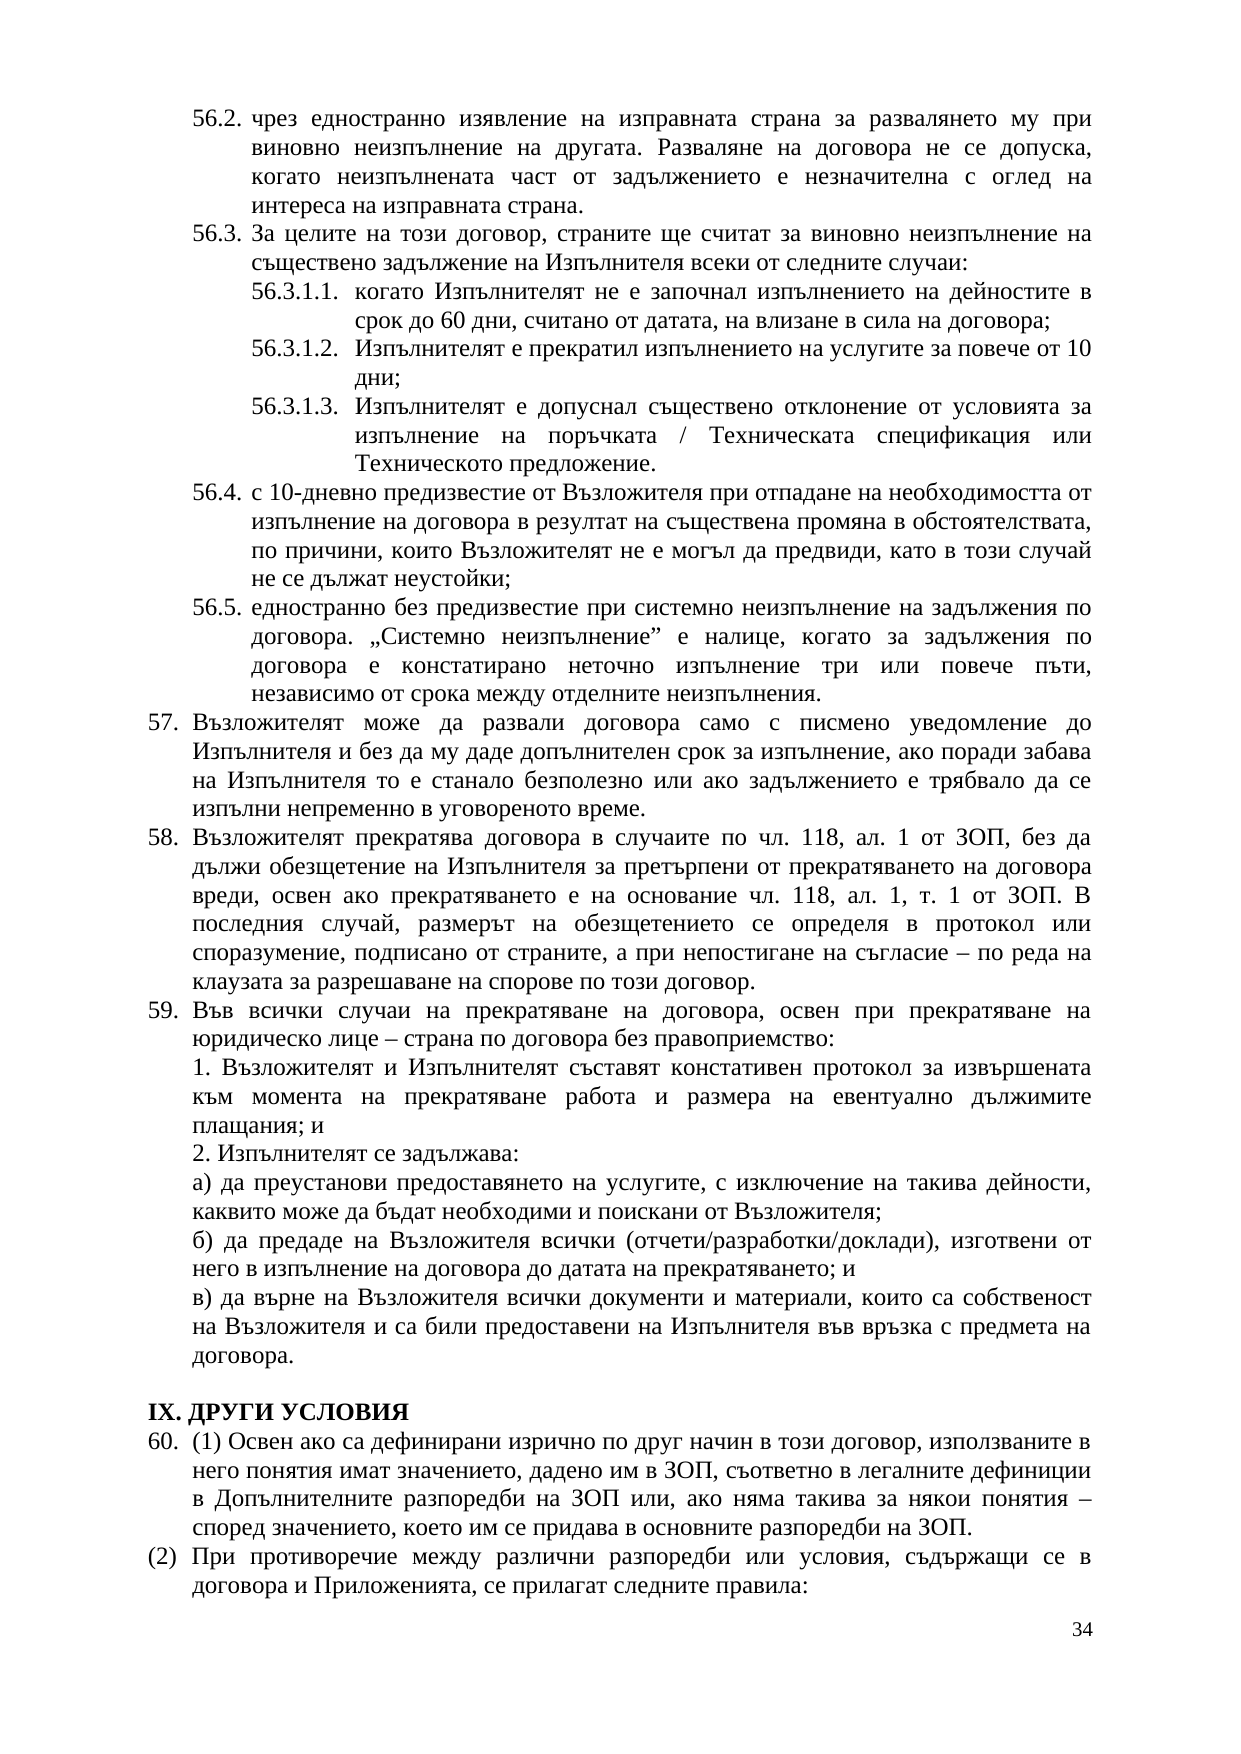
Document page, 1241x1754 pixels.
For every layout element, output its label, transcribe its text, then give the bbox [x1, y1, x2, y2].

list Във всички случаи на прекратяване на договора, освен при прекратяване на юридическо лице – страна по договора без правоприемство: [148, 995, 1093, 1052]
list Възложителят може да развали договора само с писмено уведомление до Изпълнителя и без да му даде допълнителен срок за изпълнение, ако поради забава на Изпълнителя то е станало безполезно или ако задължението е трябвало да се изпълни непременно в уговореното време. [148, 707, 1093, 822]
list (1) Освен ако са дефинирани изрично по друг начин в този договор, използваните в него понятия имат значението, дадено им в ЗОП, съответно в легалните дефиниции в Допълнителните разпоредби на ЗОП или, ако няма такива за някои понятия – според значението, което им се придава в основните разпоредби на ЗОП. [148, 1426, 1093, 1541]
list а) да преустанови предоставянето на услугите, с изключение на такива дейности, каквито може да бъдат необходими и поискани от Възложителя; [192, 1167, 1093, 1225]
list Изпълнителят е допуснал съществено отклонение от условията за изпълнение на поръчката / Техническата спецификация или Техническото предложение. [251, 391, 1093, 477]
list 2. Изпълнителят се задължава: [192, 1138, 1093, 1167]
list 1. Възложителят и Изпълнителят съставят констативен протокол за извършената към момента на прекратяване работа и размера на евентуално дължимите плащания; и [192, 1052, 1093, 1138]
list когато Изпълнителят не е започнал изпълнението на дейностите в срок до 60 дни, считано от датата, на влизане в сила на договора; [251, 276, 1093, 333]
list в) да върне на Възложителя всички документи и материали, които са собственост на Възложителя и са били предоставени на Изпълнителя във връзка с предмета на договора. [192, 1282, 1093, 1368]
list Възложителят прекратява договора в случаите по чл. 118, ал. 1 от ЗОП, без да дължи обезщетение на Изпълнителя за претърпени от прекратяването на договора вреди, освен ако прекратяването е на основание чл. 118, ал. 1, т. 1 от ЗОП. В последния случай, размерът на обезщетението се определя в протокол или споразумение, подписано от страните, а при непостигане на съгласие – по реда на клаузата за разрешаване на спорове по този договор. [148, 822, 1093, 995]
list чрез едностранно изявление на изправната страна за развалянето му при виновно неизпълнение на другата. Разваляне на договора не се допуска, когато неизпълнената част от задължението е незначителна с оглед на интереса на изправната страна. [192, 103, 1093, 218]
list (2) При противоречие между различни разпоредби или условия, съдържащи се в договора и Приложенията, се прилагат следните правила: [148, 1541, 1093, 1598]
list б) да предаде на Възложителя всички (отчети/разработки/доклади), изготвени от него в изпълнение на договора до датата на прекратяването; и [192, 1225, 1093, 1282]
list едностранно без предизвестие при системно неизпълнение на задължения по договора. „Системно неизпълнение” е налице, когато за задължения по договора е констатирано неточно изпълнение три или повече пъти, независимо от срока между отделните неизпълнения. [192, 592, 1093, 707]
list За целите на този договор, страните ще считат за виновно неизпълнение на съществено задължение на Изпълнителя всеки от следните случаи: [192, 218, 1093, 276]
list Изпълнителят е прекратил изпълнението на услугите за повече от 10 дни; [251, 333, 1093, 391]
list с 10-дневно предизвестие от Възложителя при отпадане на необходимостта от изпълнение на договора в резултат на съществена промяна в обстоятелствата, по причини, които Възложителят не е могъл да предвиди, като в този случай не се дължат неустойки; [192, 477, 1093, 592]
list ІХ. ДРУГИ УСЛОВИЯ [148, 1397, 1093, 1426]
